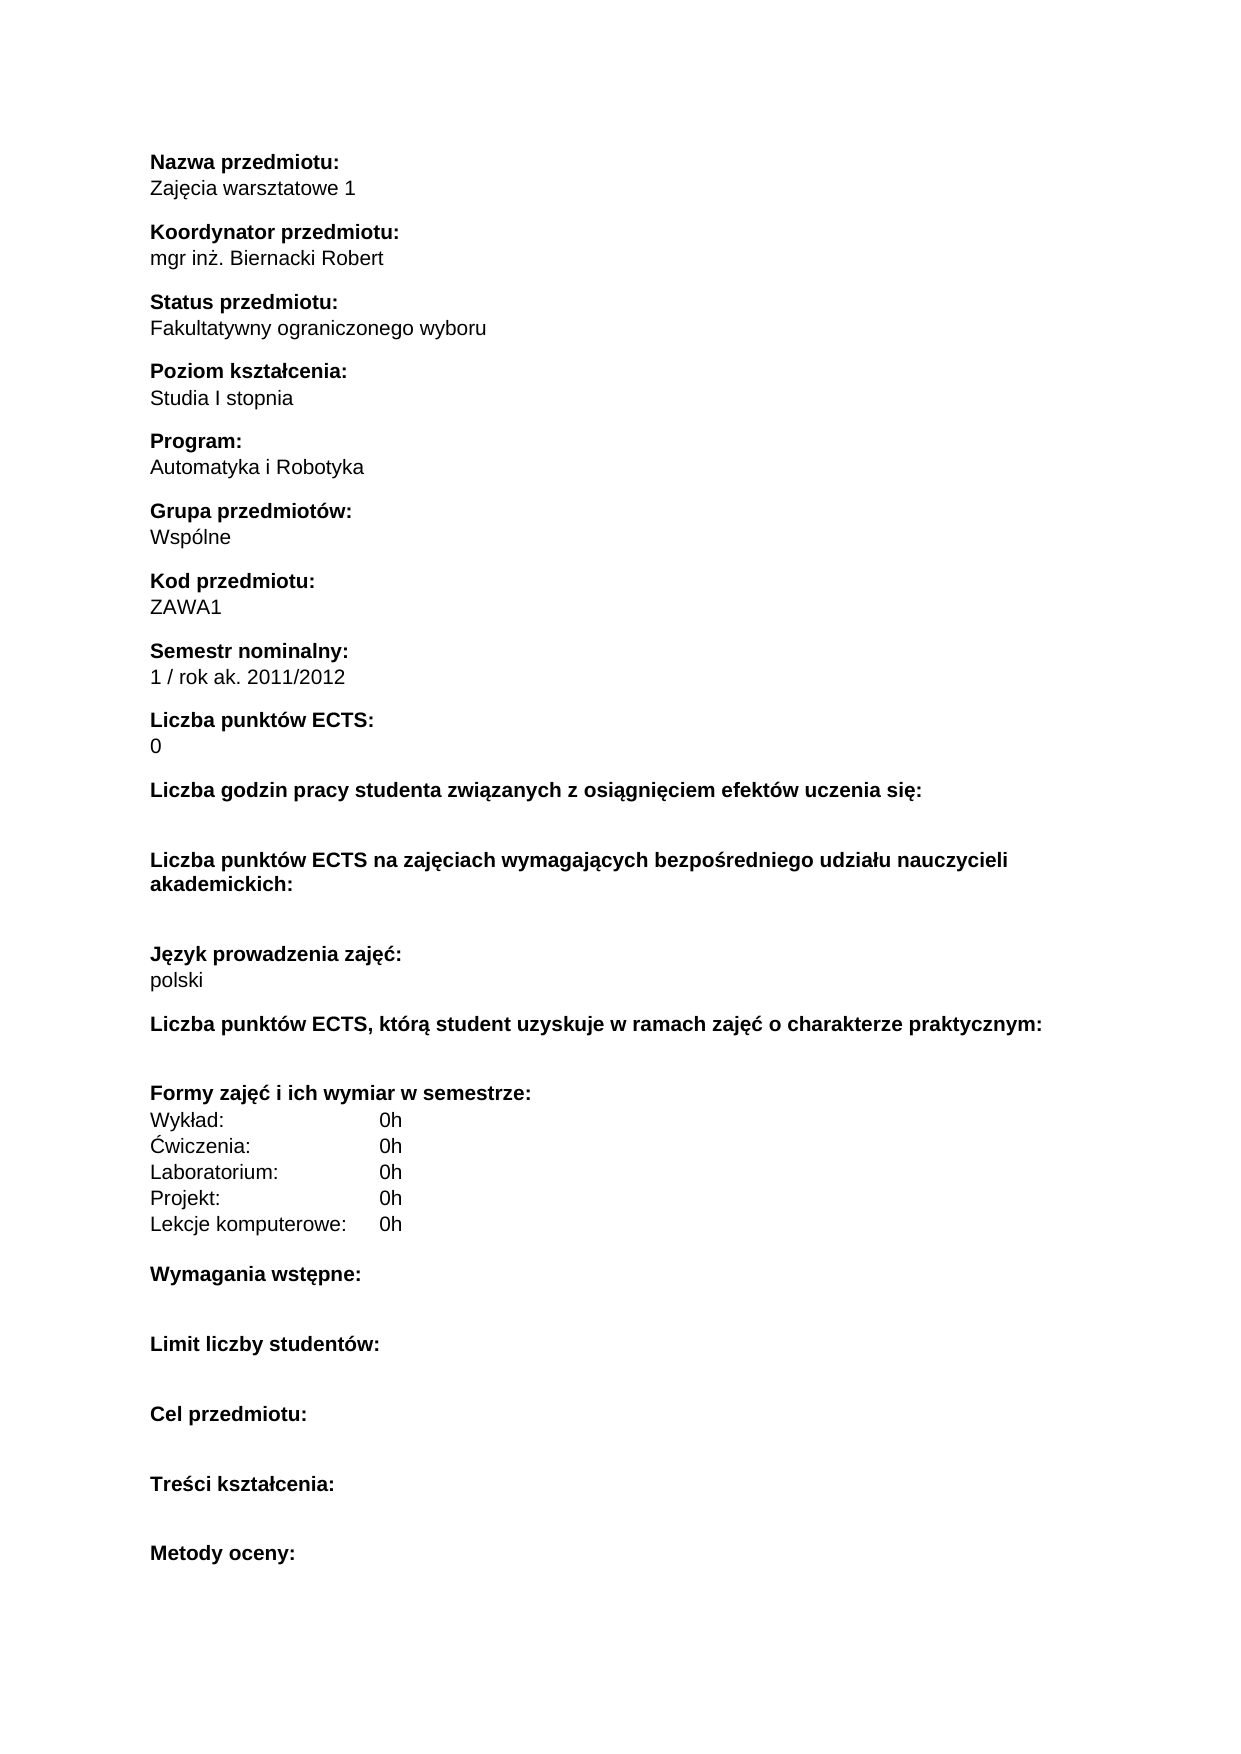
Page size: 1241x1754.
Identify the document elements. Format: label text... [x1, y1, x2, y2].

text Program: [150, 429, 1090, 453]
text Wymagania wstępne: [150, 1262, 1090, 1286]
text Wspólne [150, 525, 1090, 549]
table_cell 0h [369, 1132, 597, 1158]
text Poziom kształcenia: [150, 359, 1090, 383]
text Metody oceny: [150, 1541, 1090, 1565]
text Liczba godzin pracy studenta związanych z osiągnięciem efektów uczenia się: [150, 778, 1090, 802]
table_cell 0h [369, 1210, 597, 1236]
text Liczba punktów ECTS na zajęciach wymagających bezpośredniego udziału nauczycieli akademickich: [150, 848, 1090, 896]
text ZAWA1 [150, 595, 1090, 619]
text 0 [150, 734, 1090, 758]
table_header Wykład: [140, 1108, 367, 1132]
text Status przedmiotu: [150, 289, 1090, 313]
text Język prowadzenia zajęć: [150, 942, 1090, 966]
text mgr inż. Biernacki Robert [150, 246, 1090, 270]
table_cell Projekt: [140, 1186, 367, 1210]
text Liczba punktów ECTS, którą student uzyskuje w ramach zajęć o charakterze praktycznym: [150, 1011, 1090, 1035]
table_cell 0h [369, 1158, 597, 1184]
table_header 0h [369, 1108, 597, 1132]
text Koordynator przedmiotu: [150, 220, 1090, 244]
text Nazwa przedmiotu: [150, 150, 1090, 174]
table_cell Laboratorium: [140, 1160, 367, 1184]
table_cell Lekcje komputerowe: [140, 1212, 367, 1236]
text Studia I stopnia [150, 385, 1090, 409]
text Treści kształcenia: [150, 1471, 1090, 1495]
text Semestr nominalny: [150, 638, 1090, 662]
table_cell Ćwiczenia: [140, 1134, 367, 1158]
text Zajęcia warsztatowe 1 [150, 176, 1090, 200]
text 1 / rok ak. 2011/2012 [150, 664, 1090, 688]
text Formy zajęć i ich wymiar w semestrze: [150, 1081, 1090, 1105]
text Cel przedmiotu: [150, 1402, 1090, 1426]
text Automatyka i Robotyka [150, 455, 1090, 479]
text Kod przedmiotu: [150, 569, 1090, 593]
text polski [150, 968, 1090, 992]
text Liczba punktów ECTS: [150, 708, 1090, 732]
table_cell 0h [369, 1184, 597, 1210]
text Grupa przedmiotów: [150, 499, 1090, 523]
text Fakultatywny ograniczonego wyboru [150, 316, 1090, 339]
text Limit liczby studentów: [150, 1332, 1090, 1356]
